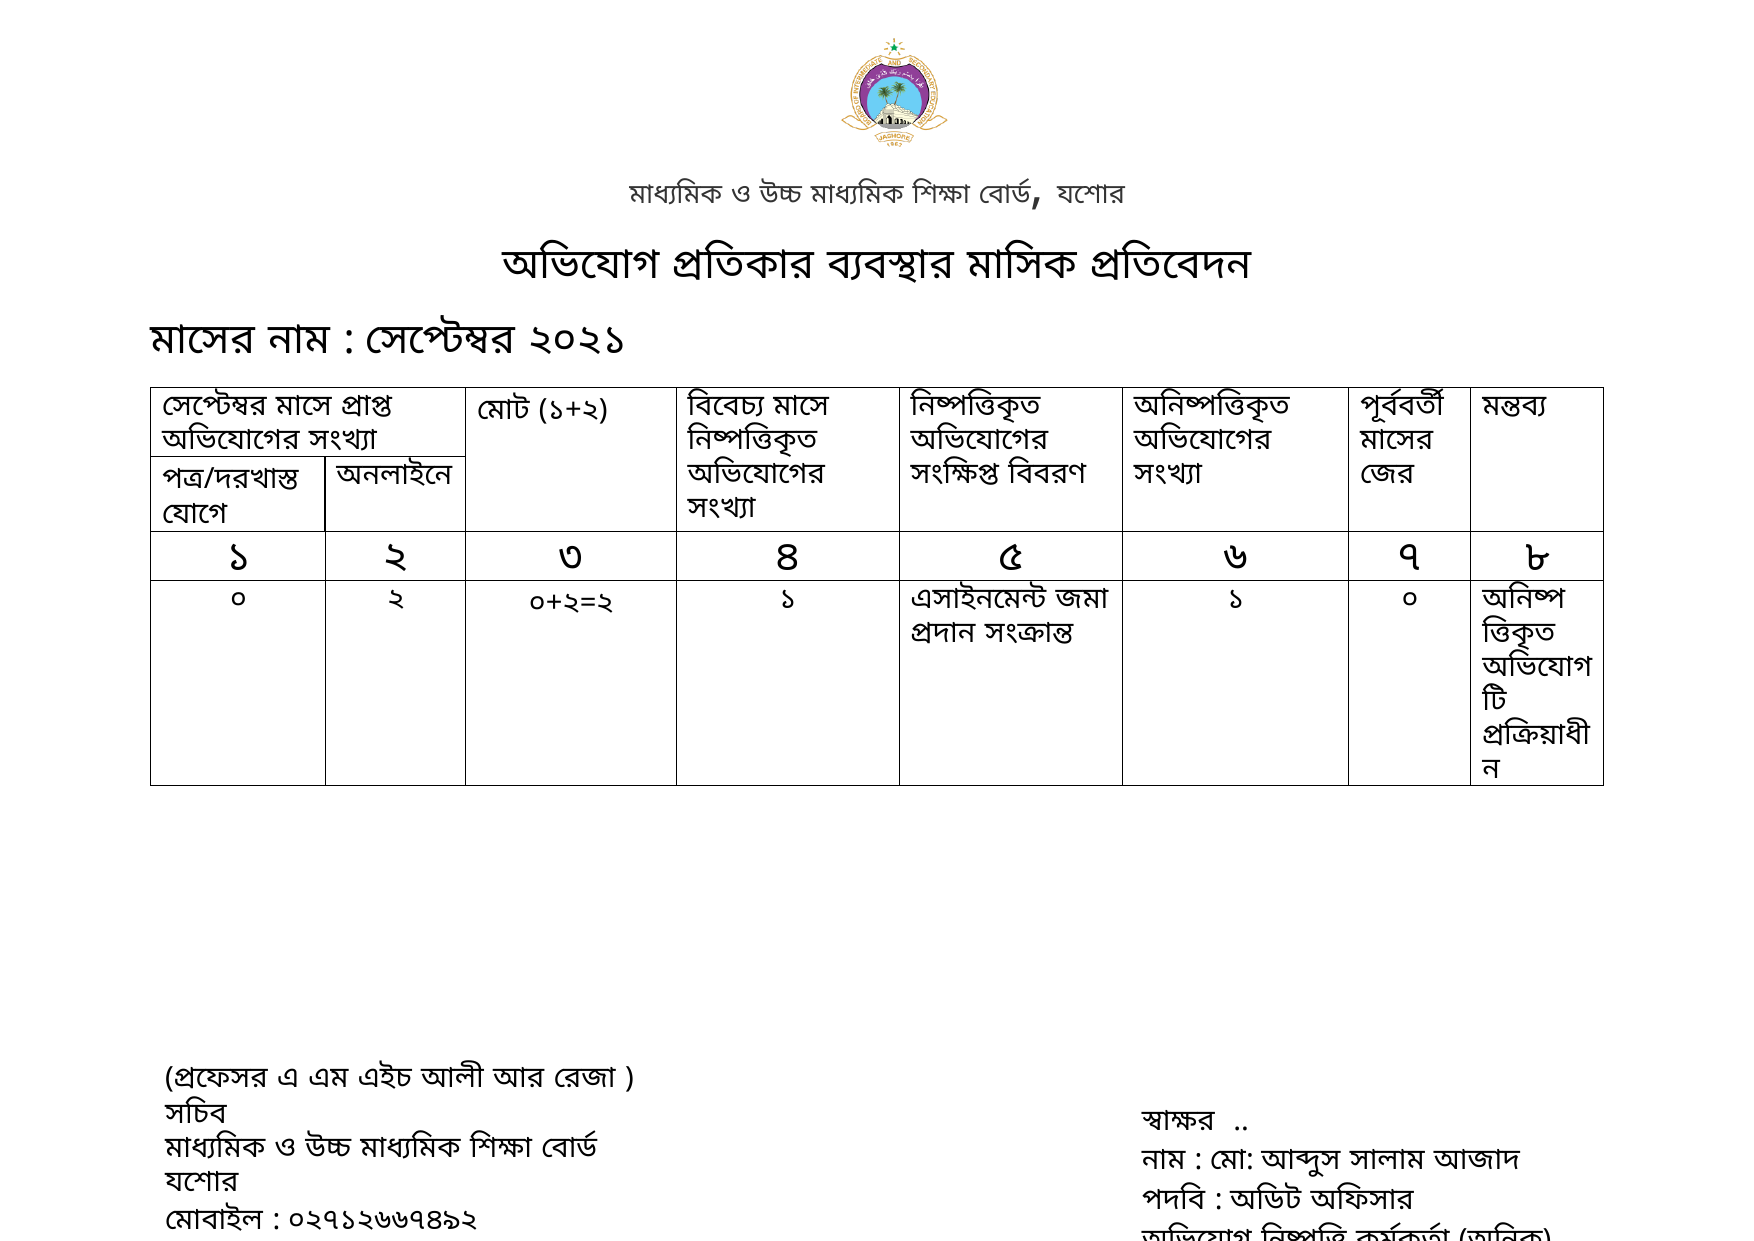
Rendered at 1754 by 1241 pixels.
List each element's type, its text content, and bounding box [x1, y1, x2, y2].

table_cell ০+২=২ [466, 581, 676, 785]
table_cell ০ [151, 581, 325, 785]
table_header পূর্ববর্তী মাসের জের [1349, 388, 1470, 531]
table_cell ১ [1123, 581, 1348, 785]
table_cell ৩ [466, 532, 676, 580]
picture [839, 34, 951, 150]
table_header মোট (১+২) [466, 388, 676, 531]
table_cell ৭ [1349, 532, 1470, 580]
table_cell ২ [326, 581, 465, 785]
table_cell এসাইনমেন্ট জমা প্রদান সংক্রান্ত [900, 581, 1122, 785]
table_cell ০ [1349, 581, 1470, 785]
text মাধ্যমিক ও উচ্চ মাধ্যমিক শিক্ষা বোর্ড, যশোর [150, 150, 1604, 218]
table_cell অনলাইনে [326, 457, 465, 531]
table_cell ৫ [900, 532, 1122, 580]
text মাসের নাম : সেপ্টেম্বর ২০২১ [150, 309, 1604, 366]
table_cell ১ [151, 532, 325, 580]
table_cell ১ [677, 581, 899, 785]
table_cell ২ [326, 532, 465, 580]
table_cell অনিষ্পত্তিকৃত অভিযোগটি প্রক্রিয়াধীন [1471, 581, 1603, 785]
text অভিযোগ প্রতিকার ব্যবস্থার মাসিক প্রতিবেদন [150, 240, 1604, 289]
table_header সেপ্টেম্বর মাসে প্রাপ্ত অভিযোগের সংখ্যা [151, 388, 465, 456]
table_header নিষ্পত্তিকৃত অভিযোগের সংক্ষিপ্ত বিবরণ [900, 388, 1122, 531]
table_cell পত্র/দরখাস্ত যোগে [151, 457, 324, 531]
table_header মন্তব্য [1471, 388, 1603, 531]
table_cell ৬ [1123, 532, 1348, 580]
table_cell ৪ [677, 532, 899, 580]
table_header বিবেচ্য মাসে নিষ্পত্তিকৃত অভিযোগের সংখ্যা [677, 388, 899, 531]
table_cell ৮ [1471, 532, 1603, 580]
table_header অনিষ্পত্তিকৃত অভিযোগের সংখ্যা [1123, 388, 1348, 531]
